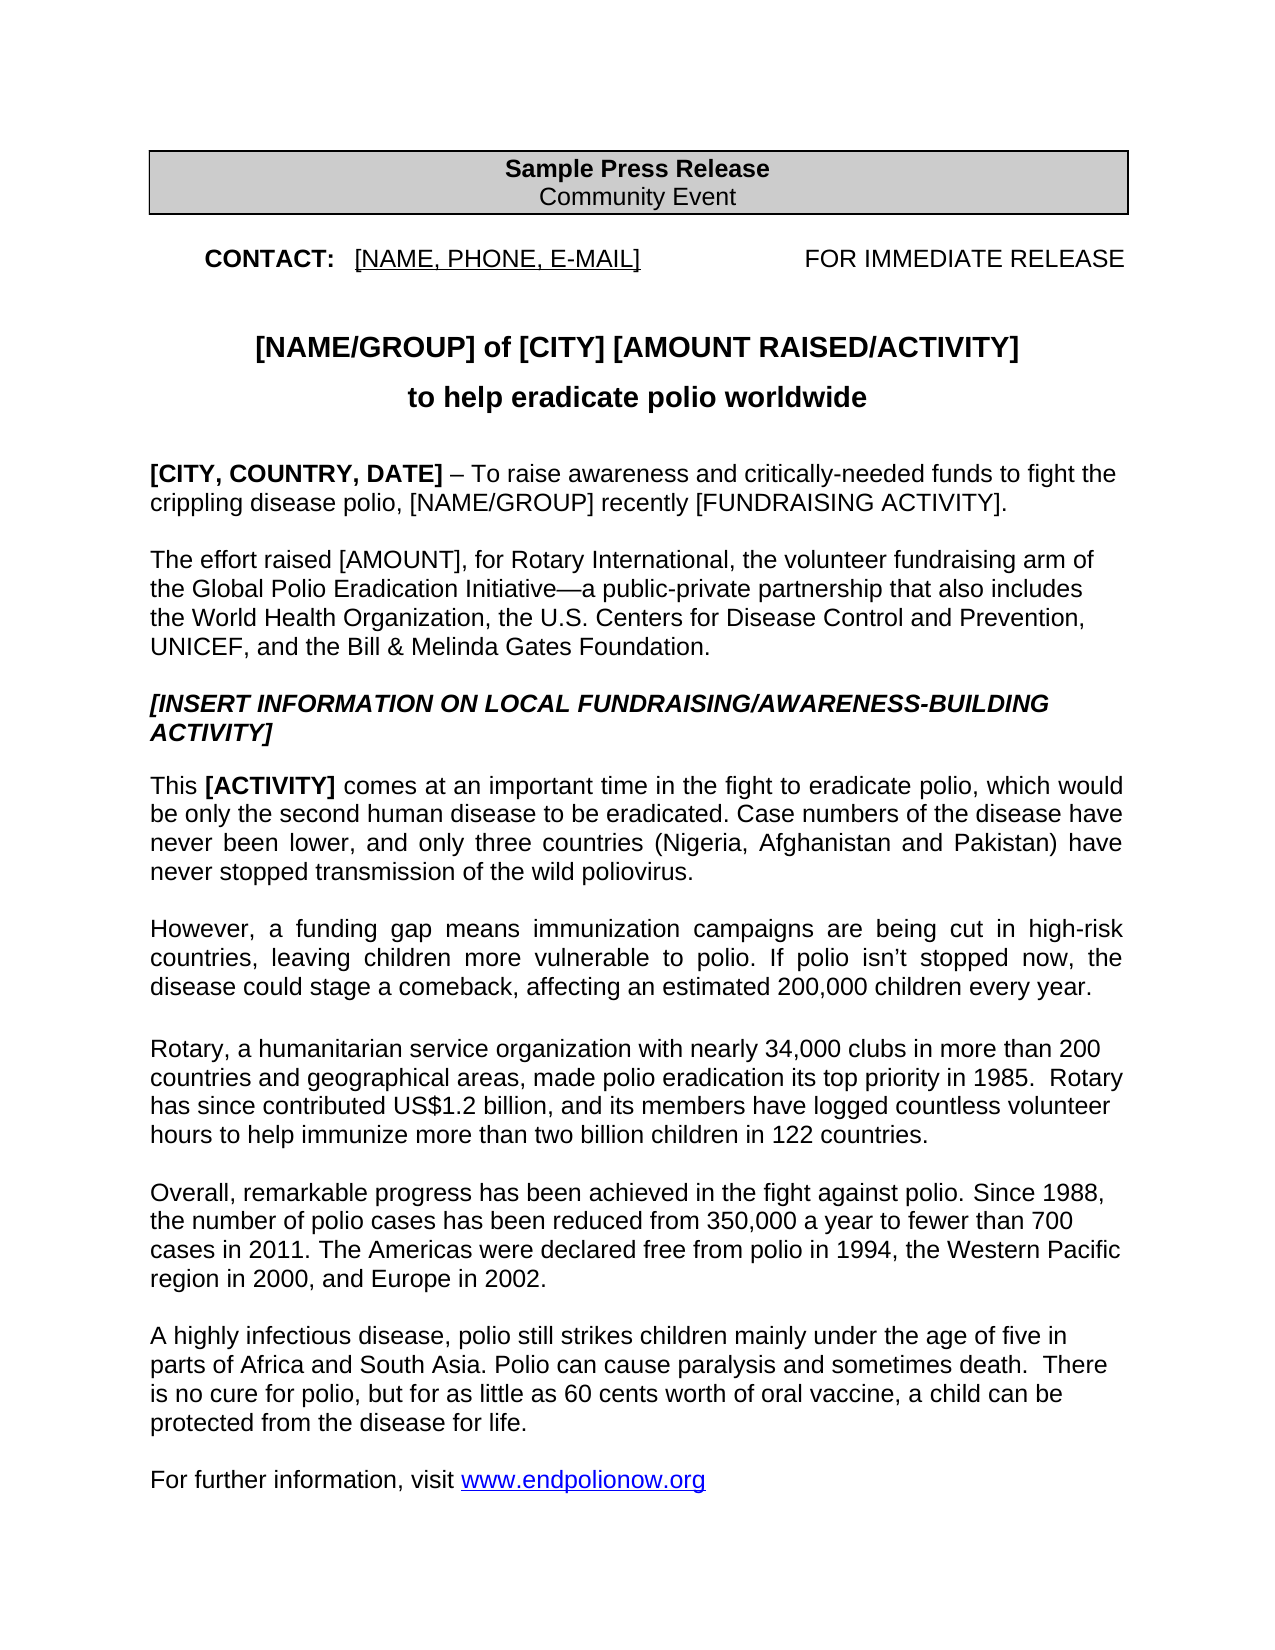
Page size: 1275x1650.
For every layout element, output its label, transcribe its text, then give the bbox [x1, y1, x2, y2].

title Sample Press Release [150, 152, 1127, 179]
subtitle Community Event [150, 179, 1127, 213]
text [INSERT INFORMATION ON LOCAL FUNDRAISING/AWARENESS-BUILDING ACTIVITY] [150, 689, 1125, 747]
text CONTACT: [NAME, PHONE, E-MAIL] FOR IMMEDIATE RELEASE [150, 243, 1125, 272]
text A highly infectious disease, polio still strikes children mainly under the age of five in parts of Africa and South Asia. Polio can cause paralysis and sometimes death. There is no cure for polio, but for as little as 60 cents worth of oral vaccine, a child can be protected from the disease for life. For further information, visit www.endpolionow.org [150, 1321, 1125, 1494]
text [CITY, COUNTRY, DATE] – To raise awareness and critically-needed funds to fight the crippling disease polio, [NAME/GROUP] recently [FUNDRAISING ACTIVITY]. [150, 459, 1125, 517]
text However, a funding gap means immunization campaigns are being cut in high-risk countries, leaving children more vulnerable to polio. If polio isn’t stopped now, the disease could stage a comeback, affecting an estimated 200,000 children every year. [150, 914, 1125, 1001]
text [NAME/GROUP] of [CITY] [AMOUNT RAISED/ACTIVITY] to help eradicate polio worldwide [150, 330, 1125, 414]
text Rotary, a humanitarian service organization with nearly 34,000 clubs in more than 200 countries and geographical areas, made polio eradication its top priority in 1985. Rotary has since contributed US$1.2 billion, and its members have logged countless volunteer hours to help immunize more than two billion children in 122 countries. [150, 1034, 1125, 1149]
text The effort raised [AMOUNT], for Rotary International, the volunteer fundraising arm of the Global Polio Eradication Initiative—a public-private partnership that also includes the World Health Organization, the U.S. Centers for Disease Control and Prevention, UNICEF, and the Bill & Melinda Gates Foundation. [150, 545, 1125, 660]
text This [ACTIVITY] comes at an important time in the fight to eradicate polio, which would be only the second human disease to be eradicated. Case numbers of the disease have never been lower, and only three countries (Nigeria, Afghanistan and Pakistan) have never stopped transmission of the wild poliovirus. [150, 771, 1125, 886]
text Overall, remarkable progress has been achieved in the fight against polio. Since 1988, the number of polio cases has been reduced from 350,000 a year to fewer than 700 cases in 2011. The Americas were declared free from polio in 1994, the Western Pacific region in 2000, and Europe in 2002. [150, 1177, 1125, 1292]
